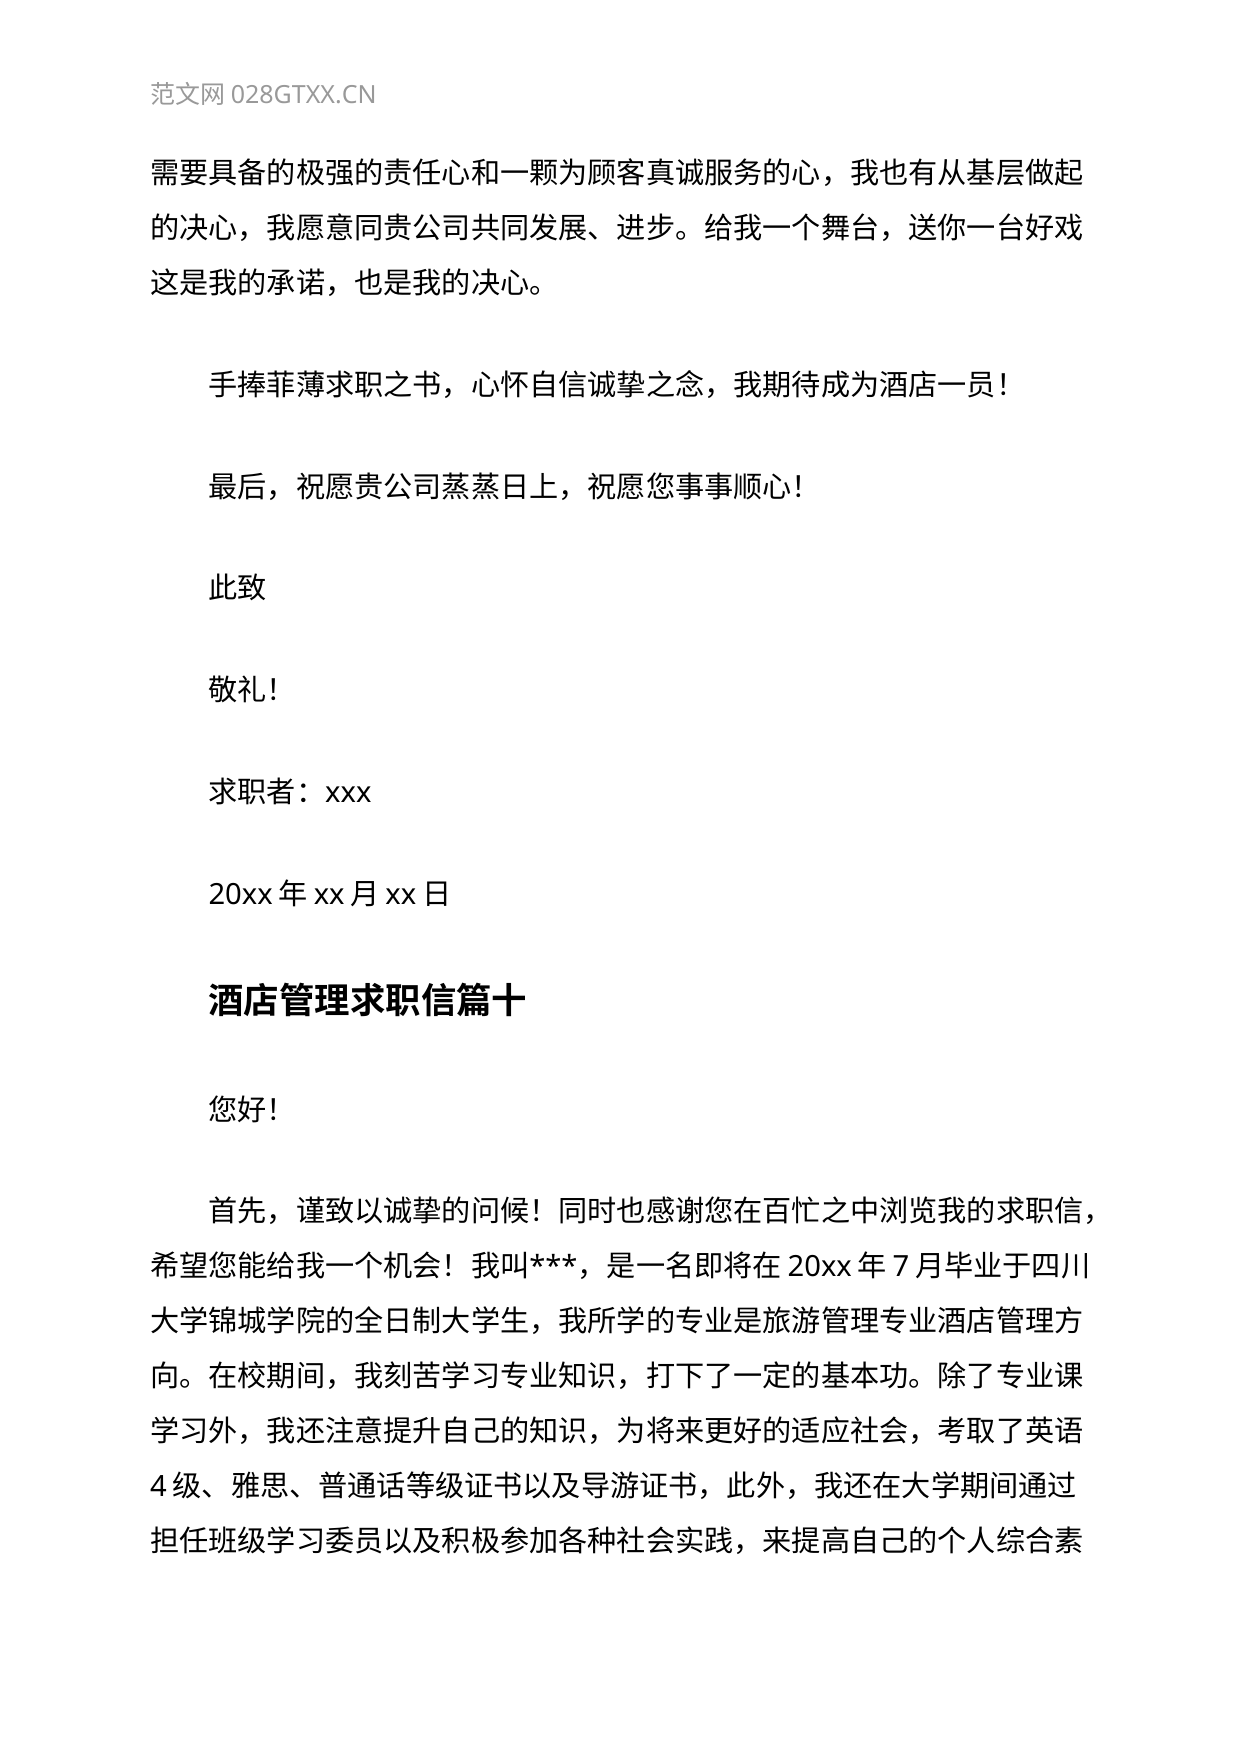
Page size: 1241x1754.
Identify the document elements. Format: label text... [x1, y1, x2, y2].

text 求职者：xxx [150, 769, 1090, 811]
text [150, 150, 1090, 302]
text 手捧菲薄求职之书，心怀自信诚挚之念，我期待成为酒店一员！ [150, 362, 1090, 404]
text 20xx年xx月xx日 [150, 871, 1090, 913]
text 酒店管理求职信篇十 [150, 973, 1090, 1024]
text 您好！ [150, 1086, 1090, 1128]
text 此致 [150, 565, 1090, 607]
text 最后，祝愿贵公司蒸蒸日上，祝愿您事事顺心！ [150, 463, 1090, 506]
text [150, 1188, 1090, 1560]
text 敬礼！ [150, 667, 1090, 709]
